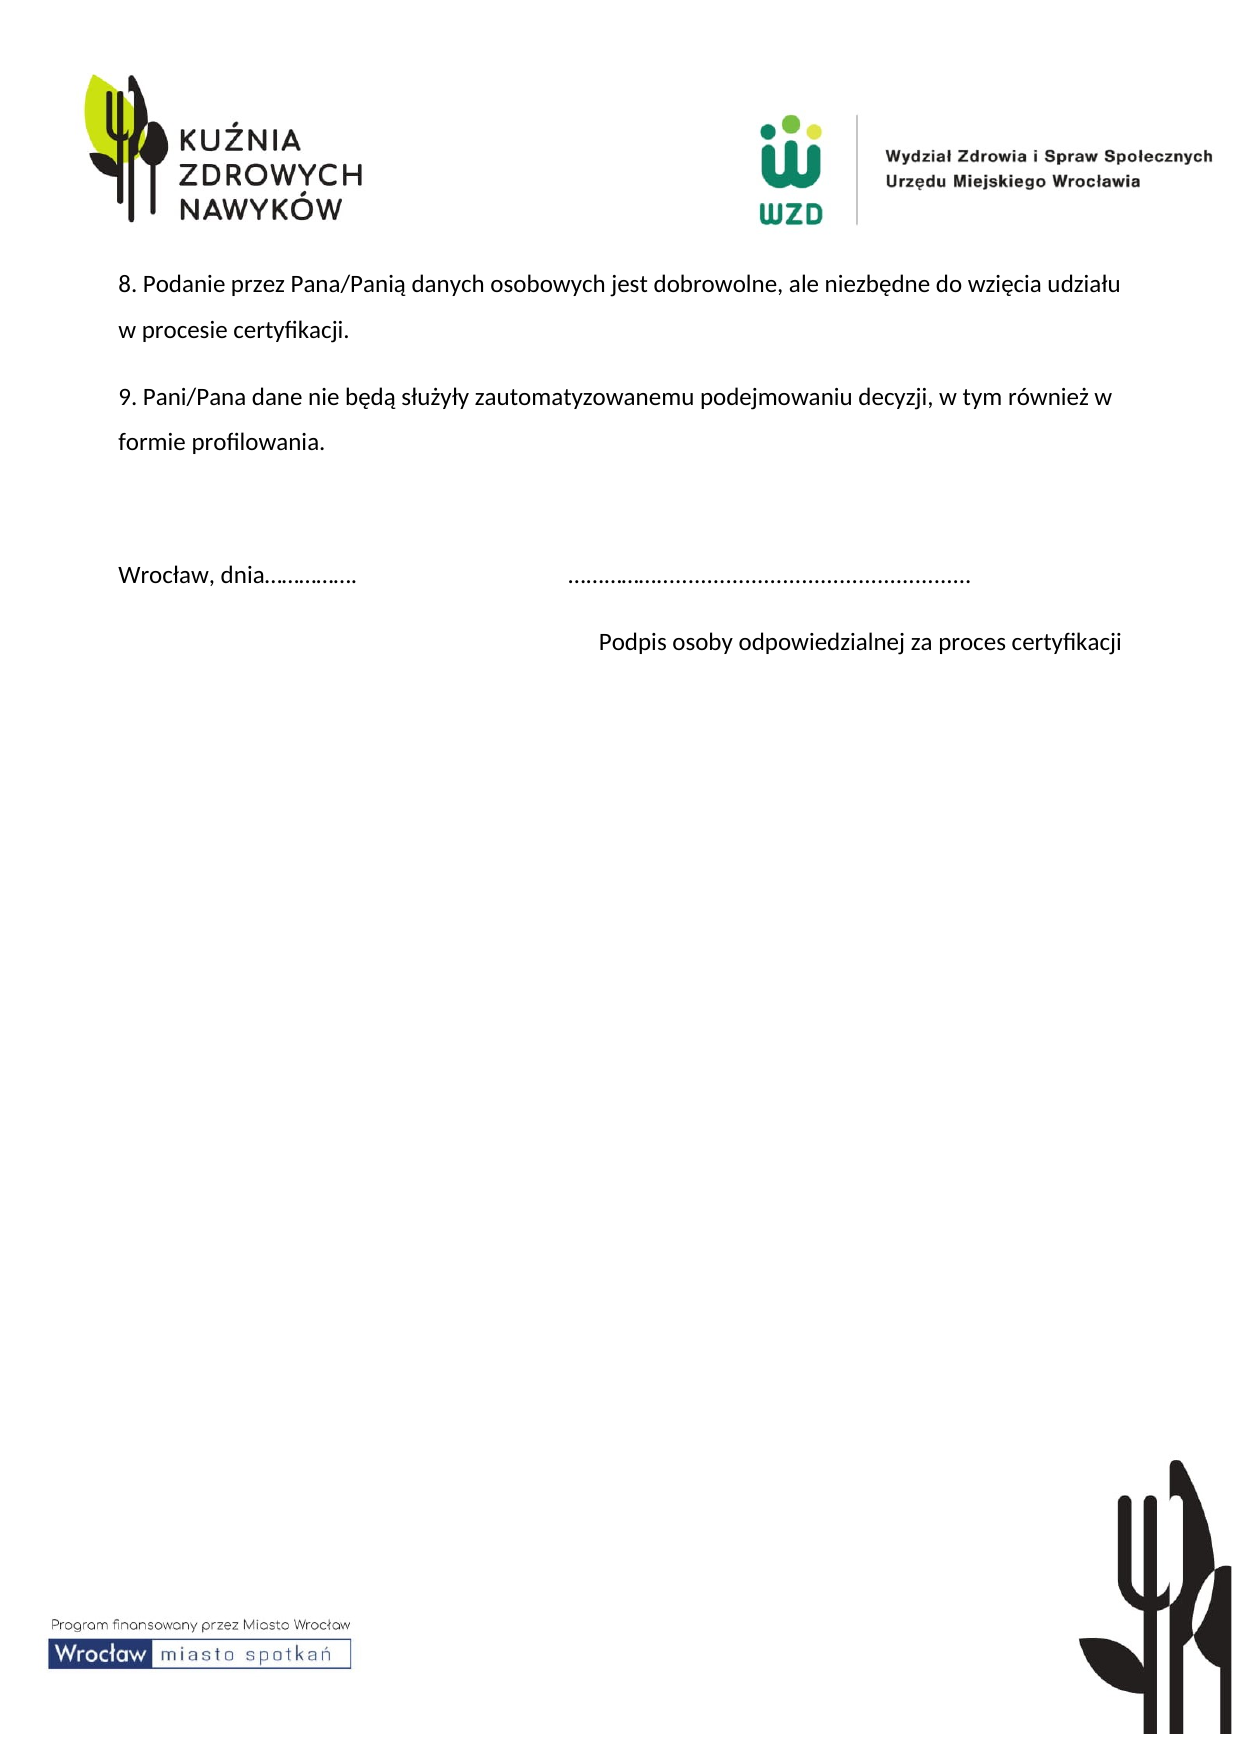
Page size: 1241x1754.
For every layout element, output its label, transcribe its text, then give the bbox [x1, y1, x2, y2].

text 8. Podanie przez Pana/Panią danych osobowych jest dobrowolne, ale niezbędne do wzięcia udziału w procesie certyfikacji. [118, 113, 1122, 345]
picture [0, 1398, 1231, 1733]
text 9. Pani/Pana dane nie będą służyły zautomatyzowanemu podejmowaniu decyzji, w tym również w formie profilowania. [118, 381, 1122, 457]
text Wrocław, dnia……………. …...……….................................................. [118, 560, 1122, 590]
picture [0, 42, 1232, 254]
text Podpis osoby odpowiedzialnej za proces certyfikacji [0, 626, 1122, 657]
